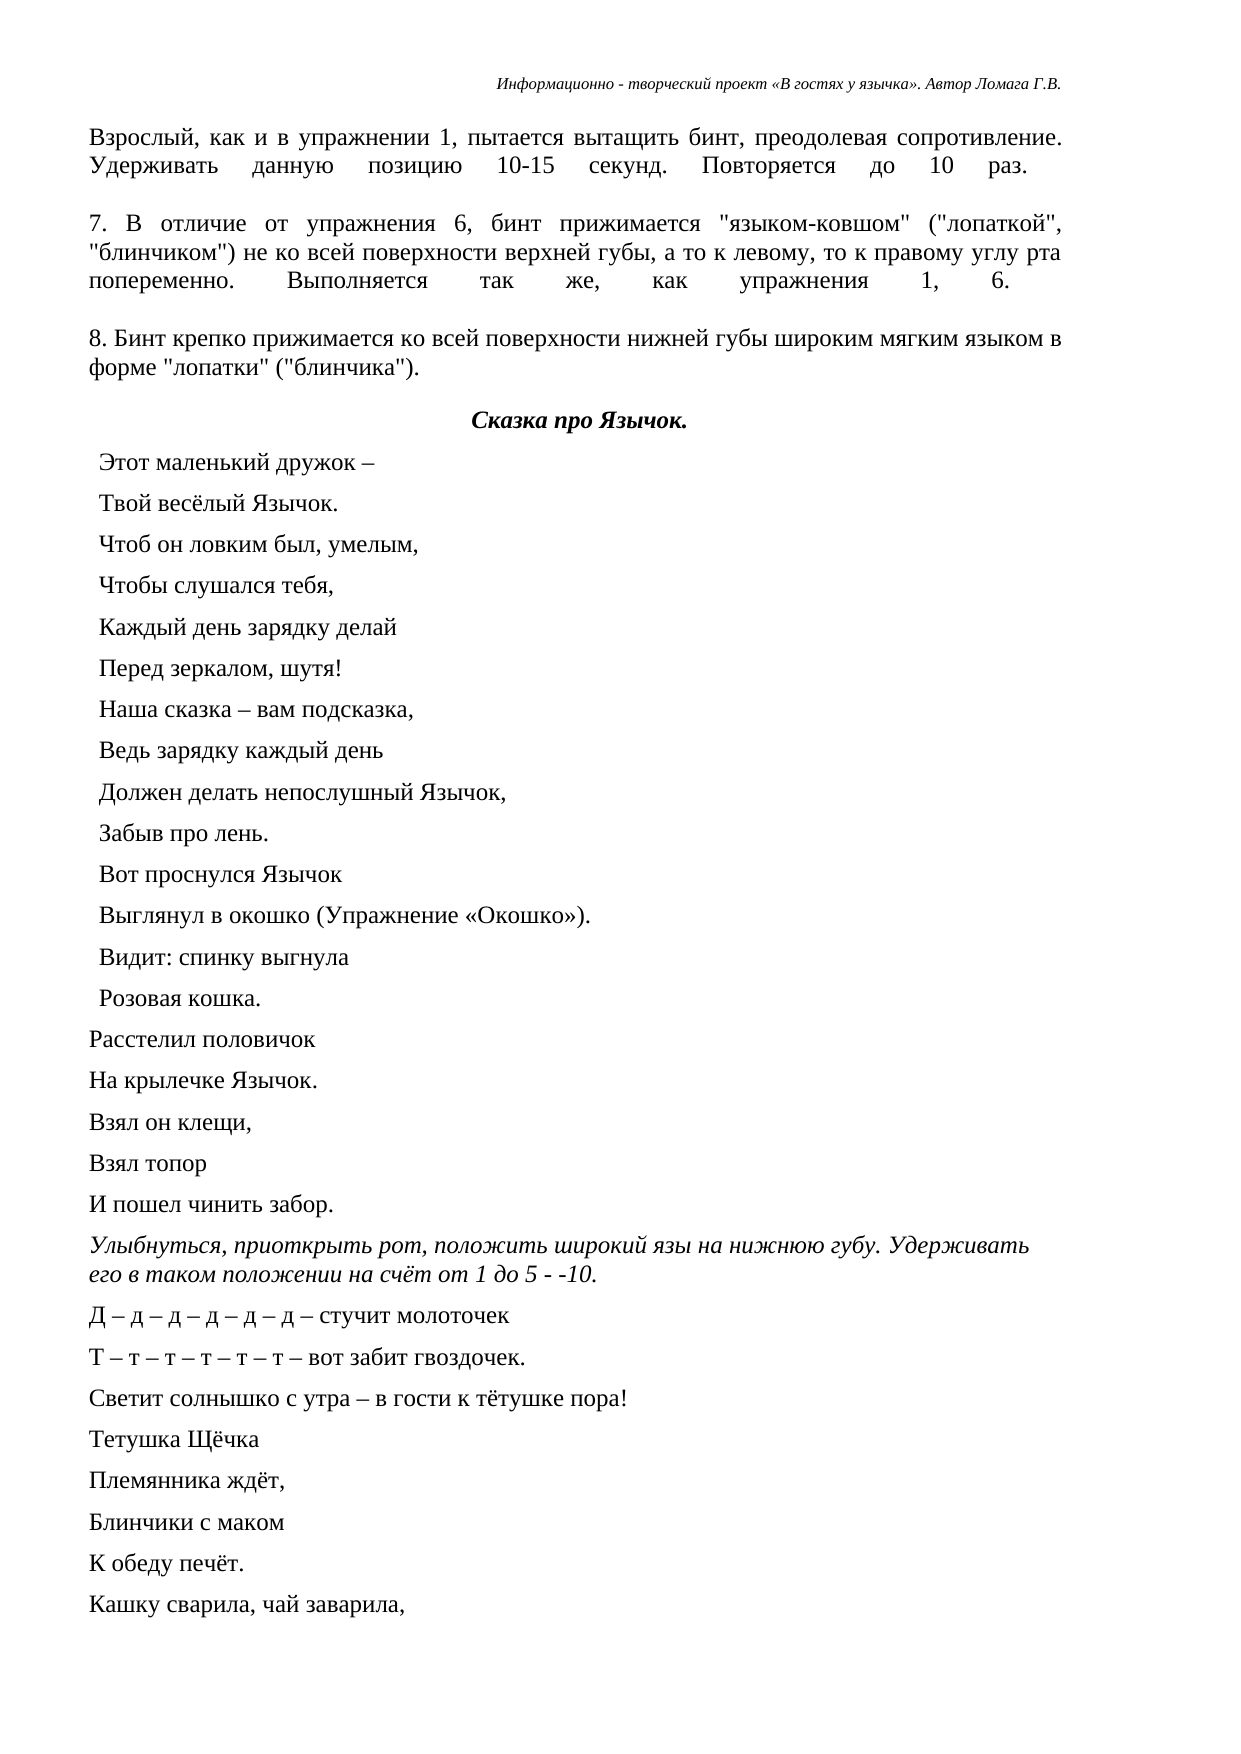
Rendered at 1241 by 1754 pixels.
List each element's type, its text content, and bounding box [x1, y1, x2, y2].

text Блинчики с маком [88, 1507, 1063, 1535]
text Кашку сварила, чай заварила, [88, 1589, 1063, 1618]
text Тетушка Щёчка [88, 1424, 1063, 1453]
text Светит солнышко с утра – в гости к тётушке пора! [88, 1383, 1063, 1412]
text Племянника ждёт, [88, 1465, 1063, 1494]
text Должен делать непослушный Язычок, [88, 777, 1063, 805]
text К обеду печёт. [88, 1548, 1063, 1577]
text Взял он клещи, [88, 1107, 1063, 1135]
text Твой весёлый Язычок. [88, 488, 1063, 517]
text Каждый день зарядку делай [88, 612, 1063, 640]
text Видит: спинку выгнула [88, 942, 1063, 970]
text Выглянул в окошко (Упражнение «Окошко»). [88, 900, 1063, 929]
text Наша сказка – вам подсказка, [88, 694, 1063, 723]
text Розовая кошка. [88, 983, 1063, 1012]
text Забыв про лень. [88, 818, 1063, 847]
text Взял топор [88, 1148, 1063, 1177]
text Чтоб он ловким был, умелым, [88, 529, 1063, 558]
text Д – д – д – д – д – д – стучит молоточек [88, 1300, 1063, 1329]
text Т – т – т – т – т – т – вот забит гвоздочек. [88, 1342, 1063, 1370]
text Этот маленький дружок – [88, 447, 1063, 475]
text Перед зеркалом, шутя! [88, 653, 1063, 682]
text Вот проснулся Язычок [88, 859, 1063, 888]
text Сказка про Язычок. [88, 405, 1063, 434]
text Улыбнуться, приоткрыть рот, положить широкий язы на нижнюю губу. Удерживать его в таком положении на счёт от 1 до 5 - -10. [88, 1230, 1063, 1288]
text И пошел чинить забор. [88, 1189, 1063, 1218]
text На крылечке Язычок. [88, 1065, 1063, 1094]
text Чтобы слушался тебя, [88, 570, 1063, 599]
text Ведь зарядку каждый день [88, 735, 1063, 764]
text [88, 122, 1063, 380]
text Расстелил половичок [88, 1024, 1063, 1053]
